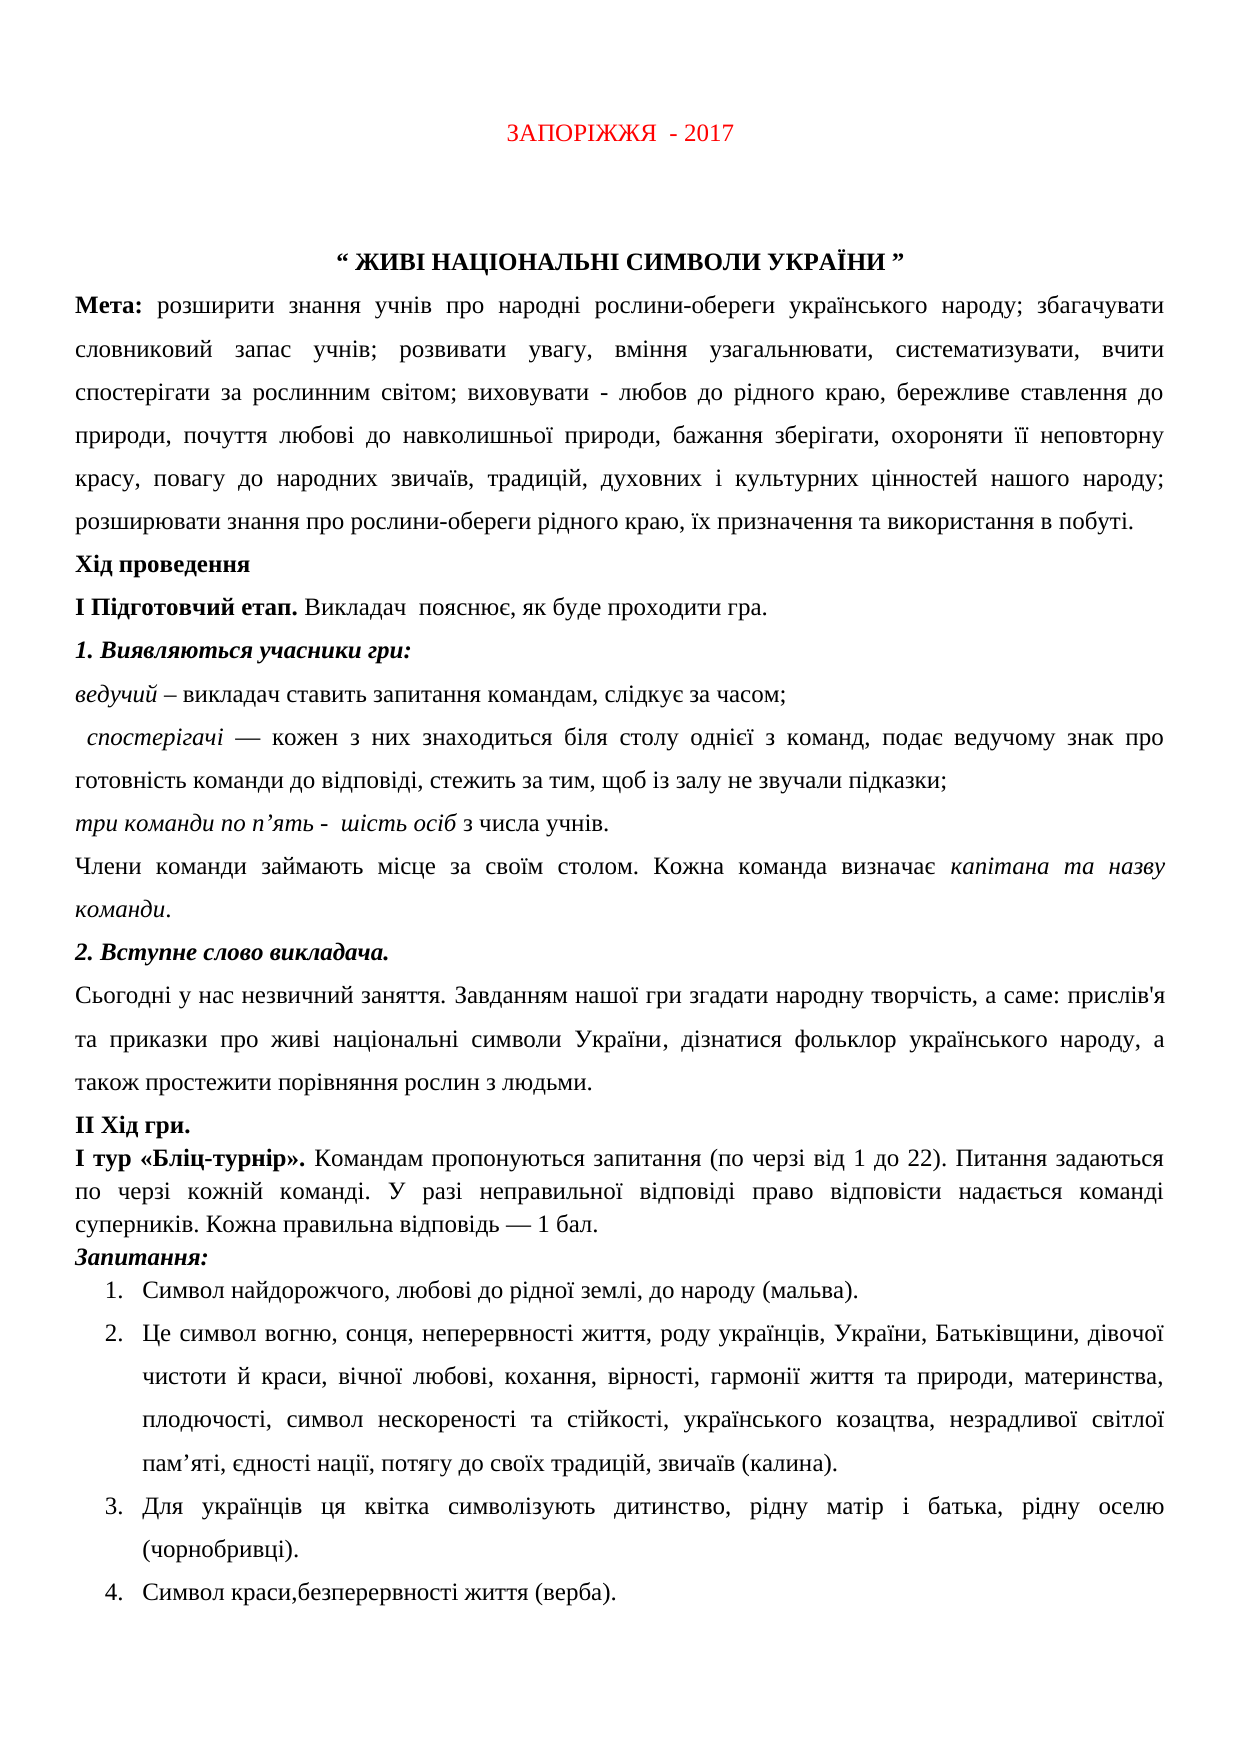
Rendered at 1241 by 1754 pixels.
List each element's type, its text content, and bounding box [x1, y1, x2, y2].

text Сьогодні у нас незвичний заняття. Завданням нашої гри згадати народну творчість, а саме: прислів'я та приказки про живі національні символи України, дізнатися фольклор українського народу, а також простежити порівняння рослин з людьми. [75, 981, 1165, 1096]
text спостерігачі — кожен з них знаходиться біля столу однієї з команд, подає ведучому знак про готовність команди до відповіді, стежить за тим, щоб із залу не звучали підказки; [75, 722, 1165, 794]
text 1. Виявляються учасники гри: [75, 636, 1165, 664]
text Мета: розширити знання учнів про народні рослини-обереги українського народу; збагачувати словниковий запас учнів; розвивати увагу, вміння узагальнювати, систематизувати, вчити спостерігати за рослинним світом; виховувати - любов до рідного краю, бережливе ставлення до природи, почуття любові до навколишньої природи, бажання зберігати, охороняти її неповторну красу, повагу до народних звичаїв, традицій, духовних і культурних цінностей нашого народу; розширювати знання про рослини-обереги рідного краю, їх призначення та використання в побуті. [75, 291, 1165, 535]
text Запитання: [75, 1242, 1165, 1271]
text ІІ Хід гри. [75, 1110, 1165, 1139]
list Для українців ця квітка символізують дитинство, рідну матір і батька, рідну оселю (чорнобривці). [104, 1491, 1165, 1563]
text Хід проведення [75, 549, 1165, 578]
list Символ найдорожчого, любові до рідної землі, до народу (мальва). [104, 1275, 1165, 1304]
text 2. Вступне слово викладача. [75, 937, 1165, 966]
list Це символ вогню, сонця, неперервності життя, роду українців, України, Батьківщини, дівочої чистоти й краси, вічної любові, кохання, вірності, гармонії життя та природи, материнства, плодючості, символ нескореності та стійкості, українського козацтва, незрадливої світлої пам’яті, єдності нації, потягу до своїх традицій, звичаїв (калина). [104, 1318, 1165, 1476]
list Символ краси,безперервності життя (верба). [104, 1577, 1165, 1606]
text І тур «Бліц-турнір». Командам пропонуються запитання (по черзі від 1 до 22). Питання задаються по черзі кожній команді. У разі неправильної відповіді право відповісти надається команді суперників. Кожна правильна відповідь — 1 бал. [75, 1143, 1165, 1238]
text “ ЖИВІ НАЦІОНАЛЬНІ СИМВОЛИ УКРАЇНИ ” [75, 247, 1165, 276]
text три команди по п’ять - шість осіб з числа учнів. [75, 808, 1165, 837]
text Члени команди займають місце за своїм столом. Кожна команда визначає капітана та назву команди. [75, 851, 1165, 923]
text ведучий – викладач ставить запитання командам, слідкує за часом; [75, 679, 1165, 707]
text І Підготовчий етап. Викладач пояснює, як буде проходити гра. [75, 592, 1165, 621]
text ЗАПОРІЖЖЯ - 2017 [75, 118, 1165, 147]
